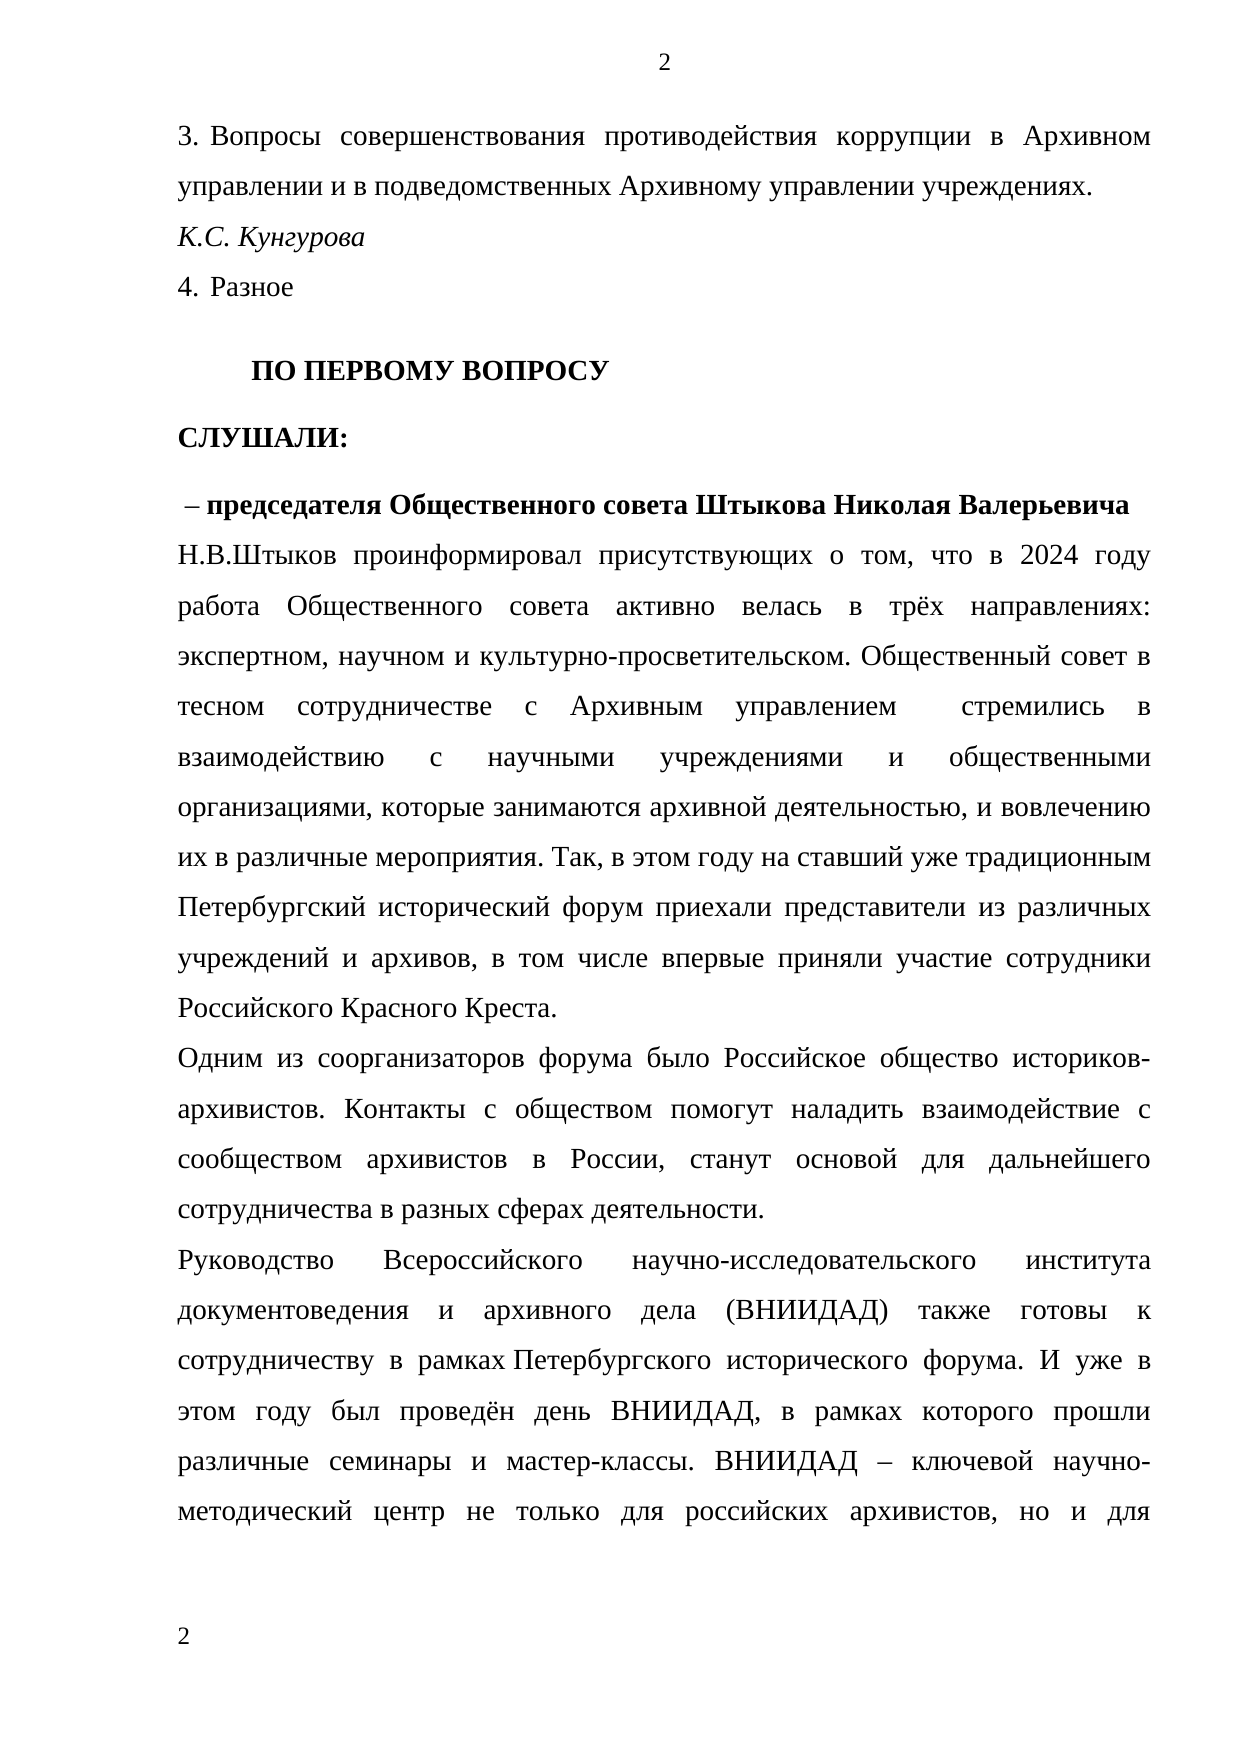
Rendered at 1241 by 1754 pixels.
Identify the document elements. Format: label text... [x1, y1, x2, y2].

list К.С. Кунгурова [177, 219, 1152, 252]
list Разное [177, 269, 1152, 303]
list ПО ПЕРВОМУ ВОПРОСУ [251, 353, 1152, 386]
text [177, 1242, 1152, 1527]
list – председателя Общественного совета Штыкова Николая Валерьевича [177, 487, 1152, 521]
text СЛУШАЛИ: [177, 420, 1152, 453]
list Вопросы совершенствования противодействия коррупции в Архивном управлении и в подведомственных Архивному управлении учреждениях. [177, 118, 1152, 202]
text Одним из соорганизаторов форума было Российское общество историков-архивистов. Контакты с обществом помогут наладить взаимодействие с сообществом архивистов в России, станут основой для дальнейшего сотрудничества в разных сферах деятельности. [177, 1041, 1152, 1225]
list Н.В.Штыков проинформировал присутствующих о том, что в 2024 году работа Общественного совета активно велась в трёх направлениях: экспертном, научном и культурно-просветительском. Общественный совет в тесном сотрудничестве с Архивным управлением стремились в взаимодействию с научными учреждениями и общественными организациями, которые занимаются архивной деятельностью, и вовлечению их в различные мероприятия. Так, в этом году на ставший уже традиционным Петербургский исторический форум приехали представители из различных учреждений и архивов, в том числе впервые приняли участие сотрудники Российского Красного Креста. [177, 537, 1152, 1024]
